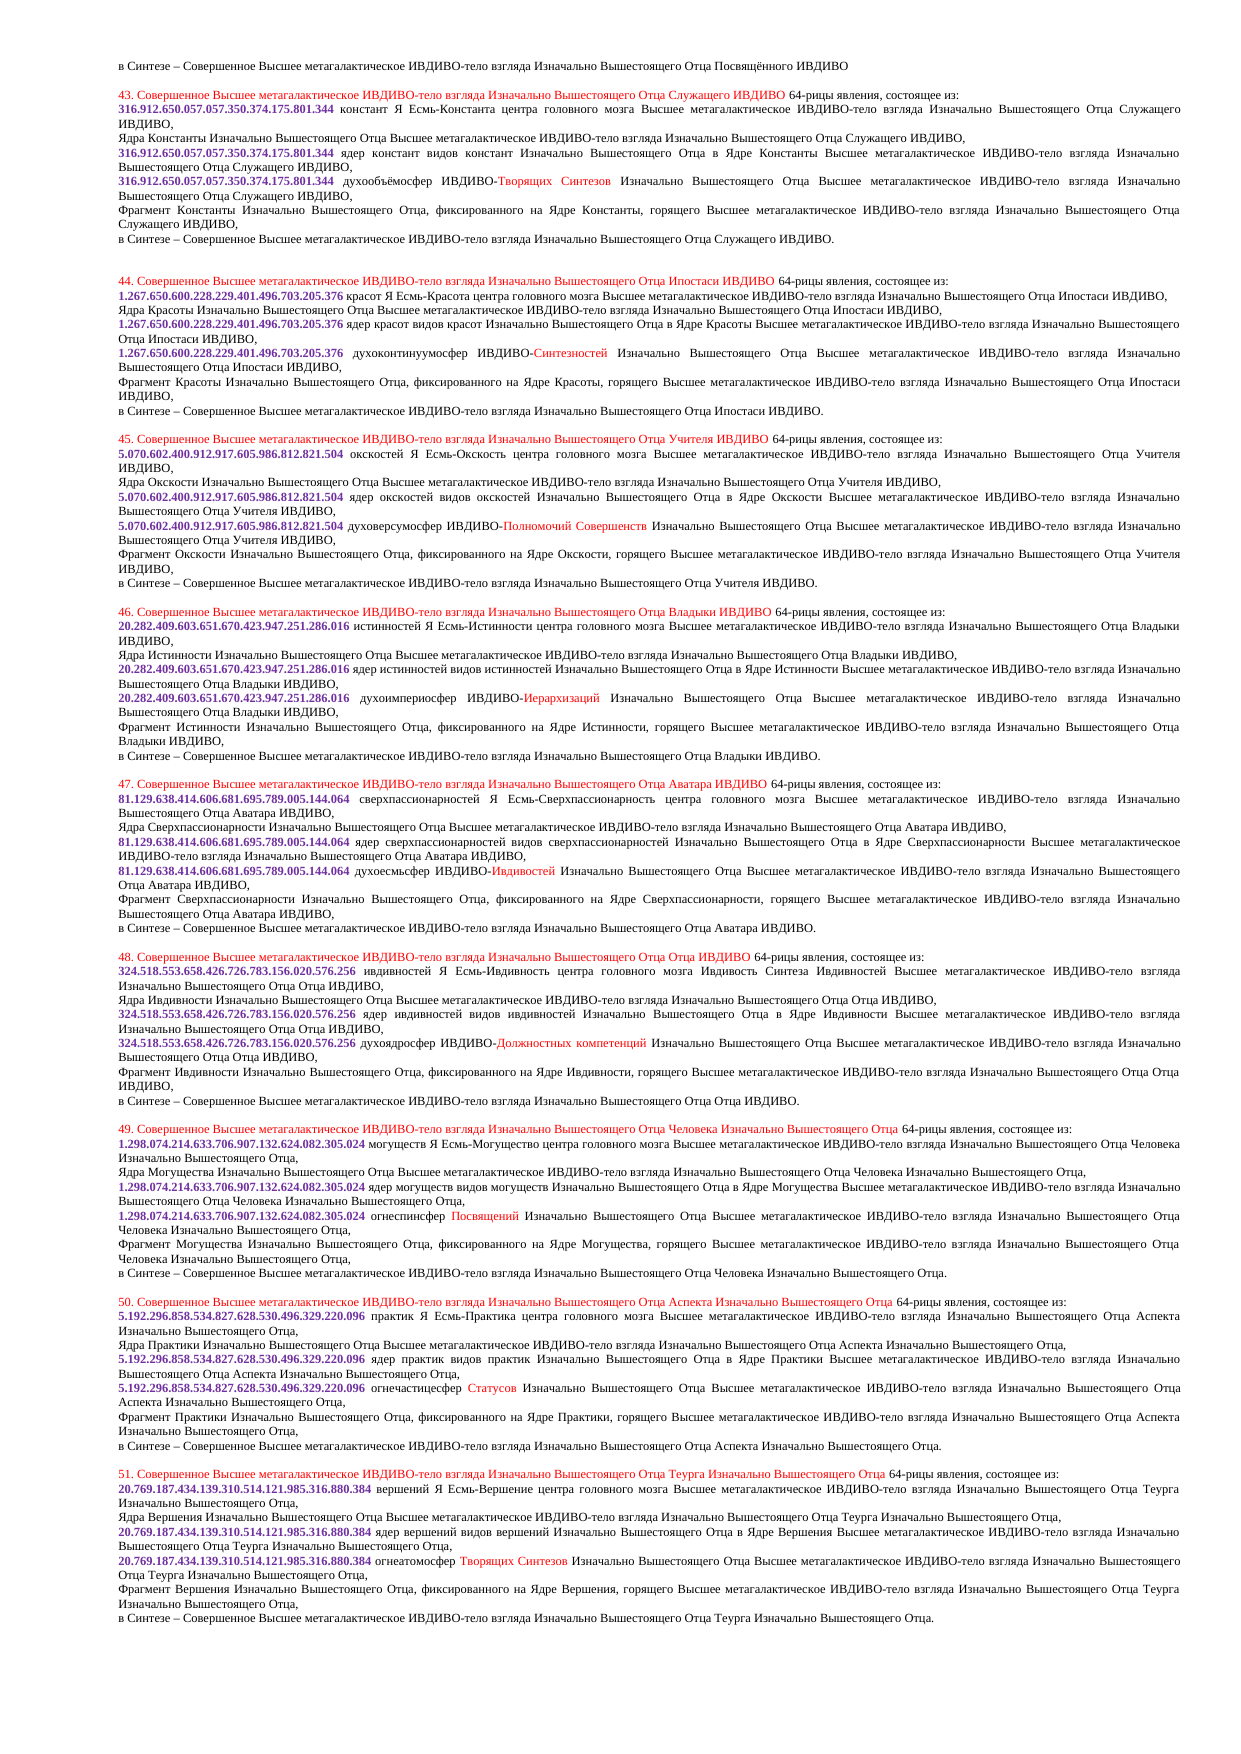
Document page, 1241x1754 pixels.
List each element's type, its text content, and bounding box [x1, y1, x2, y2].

text Фрагмент Практики Изначально Вышестоящего Отца, фиксированного на Ядре Практики, горящего Высшее метагалактическое ИВДИВО-тело взгляда Изначально Вышестоящего Отца Аспекта Изначально Вышестоящего Отца, [118, 1409, 1181, 1438]
text в Синтезе – Совершенное Высшее метагалактическое ИВДИВО-тело взгляда Изначально Вышестоящего Отца Учителя ИВДИВО. [118, 576, 1181, 590]
text 20.282.409.603.651.670.423.947.251.286.016 истинностей Я Есмь-Истинности центра головного мозга Высшее метагалактическое ИВДИВО-тело взгляда Изначально Вышестоящего Отца Владыки ИВДИВО, [118, 619, 1181, 648]
text 81.129.638.414.606.681.695.789.005.144.064 духоесмьсфер ИВДИВО-Ивдивостей Изначально Вышестоящего Отца Высшее метагалактическое ИВДИВО-тело взгляда Изначально Вышестоящего Отца Аватара ИВДИВО, [118, 863, 1181, 892]
text 1.267.650.600.228.229.401.496.703.205.376 ядер красот видов красот Изначально Вышестоящего Отца в Ядре Красоты Высшее метагалактическое ИВДИВО-тело взгляда Изначально Вышестоящего Отца Ипостаси ИВДИВО, [118, 317, 1181, 346]
text 20.282.409.603.651.670.423.947.251.286.016 духоимпериосфер ИВДИВО-Иерархизаций Изначально Вышестоящего Отца Высшее метагалактическое ИВДИВО-тело взгляда Изначально Вышестоящего Отца Владыки ИВДИВО, [118, 691, 1181, 719]
text 5.070.602.400.912.917.605.986.812.821.504 духоверсумосфер ИВДИВО-Полномочий Совершенств Изначально Вышестоящего Отца Высшее метагалактическое ИВДИВО-тело взгляда Изначально Вышестоящего Отца Учителя ИВДИВО, [118, 518, 1181, 547]
text Фрагмент Ивдивности Изначально Вышестоящего Отца, фиксированного на Ядре Ивдивности, горящего Высшее метагалактическое ИВДИВО-тело взгляда Изначально Вышестоящего Отца Отца ИВДИВО, [118, 1064, 1181, 1093]
text 43. Совершенное Высшее метагалактическое ИВДИВО-тело взгляда Изначально Вышестоящего Отца Служащего ИВДИВО 64-рицы явления, состоящее из: [118, 88, 1181, 102]
text в Синтезе – Совершенное Высшее метагалактическое ИВДИВО-тело взгляда Изначально Вышестоящего Отца Владыки ИВДИВО. [118, 748, 1181, 763]
text 48. Совершенное Высшее метагалактическое ИВДИВО-тело взгляда Изначально Вышестоящего Отца Отца ИВДИВО 64-рицы явления, состоящее из: [118, 949, 1181, 964]
text Ядра Практики Изначально Вышестоящего Отца Высшее метагалактическое ИВДИВО-тело взгляда Изначально Вышестоящего Отца Аспекта Изначально Вышестоящего Отца, [118, 1338, 1181, 1352]
text 20.769.187.434.139.310.514.121.985.316.880.384 огнеатомосфер Творящих Синтезов Изначально Вышестоящего Отца Высшее метагалактическое ИВДИВО-тело взгляда Изначально Вышестоящего Отца Теурга Изначально Вышестоящего Отца, [118, 1553, 1181, 1582]
text 1.267.650.600.228.229.401.496.703.205.376 красот Я Есмь-Красота центра головного мозга Высшее метагалактическое ИВДИВО-тело взгляда Изначально Вышестоящего Отца Ипостаси ИВДИВО, [118, 288, 1181, 303]
text в Синтезе – Совершенное Высшее метагалактическое ИВДИВО-тело взгляда Изначально Вышестоящего Отца Аспекта Изначально Вышестоящего Отца. [118, 1438, 1181, 1453]
text 81.129.638.414.606.681.695.789.005.144.064 сверхпассионарностей Я Есмь-Сверхпассионарность центра головного мозга Высшее метагалактическое ИВДИВО-тело взгляда Изначально Вышестоящего Отца Аватара ИВДИВО, [118, 791, 1181, 820]
text 316.912.650.057.057.350.374.175.801.344 констант Я Есмь-Константа центра головного мозга Высшее метагалактическое ИВДИВО-тело взгляда Изначально Вышестоящего Отца Служащего ИВДИВО, [118, 102, 1181, 131]
text в Синтезе – Совершенное Высшее метагалактическое ИВДИВО-тело взгляда Изначально Вышестоящего Отца Аватара ИВДИВО. [118, 921, 1181, 935]
text Фрагмент Окскости Изначально Вышестоящего Отца, фиксированного на Ядре Окскости, горящего Высшее метагалактическое ИВДИВО-тело взгляда Изначально Вышестоящего Отца Учителя ИВДИВО, [118, 547, 1181, 576]
text 324.518.553.658.426.726.783.156.020.576.256 ивдивностей Я Есмь-Ивдивность центра головного мозга Ивдивость Синтеза Ивдивностей Высшее метагалактическое ИВДИВО-тело взгляда Изначально Вышестоящего Отца Отца ИВДИВО, [118, 964, 1181, 993]
text 81.129.638.414.606.681.695.789.005.144.064 ядер сверхпассионарностей видов сверхпассионарностей Изначально Вышестоящего Отца в Ядре Сверхпассионарности Высшее метагалактическое ИВДИВО-тело взгляда Изначально Вышестоящего Отца Аватара ИВДИВО, [118, 834, 1181, 863]
text 316.912.650.057.057.350.374.175.801.344 духообъёмосфер ИВДИВО-Творящих Синтезов Изначально Вышестоящего Отца Высшее метагалактическое ИВДИВО-тело взгляда Изначально Вышестоящего Отца Служащего ИВДИВО, [118, 174, 1181, 203]
text в Синтезе – Совершенное Высшее метагалактическое ИВДИВО-тело взгляда Изначально Вышестоящего Отца Человека Изначально Вышестоящего Отца. [118, 1266, 1181, 1280]
text 50. Совершенное Высшее метагалактическое ИВДИВО-тело взгляда Изначально Вышестоящего Отца Аспекта Изначально Вышестоящего Отца 64-рицы явления, состоящее из: [118, 1294, 1181, 1309]
text Фрагмент Сверхпассионарности Изначально Вышестоящего Отца, фиксированного на Ядре Сверхпассионарности, горящего Высшее метагалактическое ИВДИВО-тело взгляда Изначально Вышестоящего Отца Аватара ИВДИВО, [118, 892, 1181, 921]
text в Синтезе – Совершенное Высшее метагалактическое ИВДИВО-тело взгляда Изначально Вышестоящего Отца Посвящённого ИВДИВО [118, 59, 1181, 73]
text Ядра Ивдивности Изначально Вышестоящего Отца Высшее метагалактическое ИВДИВО-тело взгляда Изначально Вышестоящего Отца Отца ИВДИВО, [118, 993, 1181, 1007]
text в Синтезе – Совершенное Высшее метагалактическое ИВДИВО-тело взгляда Изначально Вышестоящего Отца Ипостаси ИВДИВО. [118, 403, 1181, 418]
text 51. Совершенное Высшее метагалактическое ИВДИВО-тело взгляда Изначально Вышестоящего Отца Теурга Изначально Вышестоящего Отца 64-рицы явления, состоящее из: [118, 1467, 1181, 1481]
text 44. Совершенное Высшее метагалактическое ИВДИВО-тело взгляда Изначально Вышестоящего Отца Ипостаси ИВДИВО 64-рицы явления, состоящее из: [118, 274, 1181, 288]
text Ядра Сверхпассионарности Изначально Вышестоящего Отца Высшее метагалактическое ИВДИВО-тело взгляда Изначально Вышестоящего Отца Аватара ИВДИВО, [118, 820, 1181, 834]
text 1.267.650.600.228.229.401.496.703.205.376 духоконтинуумосфер ИВДИВО-Синтезностей Изначально Вышестоящего Отца Высшее метагалактическое ИВДИВО-тело взгляда Изначально Вышестоящего Отца Ипостаси ИВДИВО, [118, 346, 1181, 374]
text Фрагмент Могущества Изначально Вышестоящего Отца, фиксированного на Ядре Могущества, горящего Высшее метагалактическое ИВДИВО-тело взгляда Изначально Вышестоящего Отца Человека Изначально Вышестоящего Отца, [118, 1237, 1181, 1266]
text в Синтезе – Совершенное Высшее метагалактическое ИВДИВО-тело взгляда Изначально Вышестоящего Отца Отца ИВДИВО. [118, 1093, 1181, 1108]
text 5.192.296.858.534.827.628.530.496.329.220.096 огнечастицесфер Статусов Изначально Вышестоящего Отца Высшее метагалактическое ИВДИВО-тело взгляда Изначально Вышестоящего Отца Аспекта Изначально Вышестоящего Отца, [118, 1381, 1181, 1409]
text 46. Совершенное Высшее метагалактическое ИВДИВО-тело взгляда Изначально Вышестоящего Отца Владыки ИВДИВО 64-рицы явления, состоящее из: [118, 604, 1181, 619]
text Ядра Окскости Изначально Вышестоящего Отца Высшее метагалактическое ИВДИВО-тело взгляда Изначально Вышестоящего Отца Учителя ИВДИВО, [118, 475, 1181, 489]
text 49. Совершенное Высшее метагалактическое ИВДИВО-тело взгляда Изначально Вышестоящего Отца Человека Изначально Вышестоящего Отца 64-рицы явления, состоящее из: [118, 1122, 1181, 1136]
text 324.518.553.658.426.726.783.156.020.576.256 духоядросфер ИВДИВО-Должностных компетенций Изначально Вышестоящего Отца Высшее метагалактическое ИВДИВО-тело взгляда Изначально Вышестоящего Отца Отца ИВДИВО, [118, 1036, 1181, 1064]
text 20.282.409.603.651.670.423.947.251.286.016 ядер истинностей видов истинностей Изначально Вышестоящего Отца в Ядре Истинности Высшее метагалактическое ИВДИВО-тело взгляда Изначально Вышестоящего Отца Владыки ИВДИВО, [118, 662, 1181, 691]
text 20.769.187.434.139.310.514.121.985.316.880.384 вершений Я Есмь-Вершение центра головного мозга Высшее метагалактическое ИВДИВО-тело взгляда Изначально Вышестоящего Отца Теурга Изначально Вышестоящего Отца, [118, 1481, 1181, 1510]
text 47. Совершенное Высшее метагалактическое ИВДИВО-тело взгляда Изначально Вышестоящего Отца Аватара ИВДИВО 64-рицы явления, состоящее из: [118, 777, 1181, 791]
text 45. Совершенное Высшее метагалактическое ИВДИВО-тело взгляда Изначально Вышестоящего Отца Учителя ИВДИВО 64-рицы явления, состоящее из: [118, 432, 1181, 446]
text 1.298.074.214.633.706.907.132.624.082.305.024 огнеспинсфер Посвящений Изначально Вышестоящего Отца Высшее метагалактическое ИВДИВО-тело взгляда Изначально Вышестоящего Отца Человека Изначально Вышестоящего Отца, [118, 1208, 1181, 1237]
text Фрагмент Константы Изначально Вышестоящего Отца, фиксированного на Ядре Константы, горящего Высшее метагалактическое ИВДИВО-тело взгляда Изначально Вышестоящего Отца Служащего ИВДИВО, [118, 203, 1181, 232]
text Ядра Константы Изначально Вышестоящего Отца Высшее метагалактическое ИВДИВО-тело взгляда Изначально Вышестоящего Отца Служащего ИВДИВО, [118, 131, 1181, 145]
text 316.912.650.057.057.350.374.175.801.344 ядер констант видов констант Изначально Вышестоящего Отца в Ядре Константы Высшее метагалактическое ИВДИВО-тело взгляда Изначально Вышестоящего Отца Служащего ИВДИВО, [118, 145, 1181, 174]
text в Синтезе – Совершенное Высшее метагалактическое ИВДИВО-тело взгляда Изначально Вышестоящего Отца Теурга Изначально Вышестоящего Отца. [118, 1611, 1181, 1625]
text 1.298.074.214.633.706.907.132.624.082.305.024 ядер могуществ видов могуществ Изначально Вышестоящего Отца в Ядре Могущества Высшее метагалактическое ИВДИВО-тело взгляда Изначально Вышестоящего Отца Человека Изначально Вышестоящего Отца, [118, 1179, 1181, 1208]
text Фрагмент Истинности Изначально Вышестоящего Отца, фиксированного на Ядре Истинности, горящего Высшее метагалактическое ИВДИВО-тело взгляда Изначально Вышестоящего Отца Владыки ИВДИВО, [118, 719, 1181, 748]
text Фрагмент Красоты Изначально Вышестоящего Отца, фиксированного на Ядре Красоты, горящего Высшее метагалактическое ИВДИВО-тело взгляда Изначально Вышестоящего Отца Ипостаси ИВДИВО, [118, 374, 1181, 403]
text Ядра Вершения Изначально Вышестоящего Отца Высшее метагалактическое ИВДИВО-тело взгляда Изначально Вышестоящего Отца Теурга Изначально Вышестоящего Отца, [118, 1510, 1181, 1524]
text Фрагмент Вершения Изначально Вышестоящего Отца, фиксированного на Ядре Вершения, горящего Высшее метагалактическое ИВДИВО-тело взгляда Изначально Вышестоящего Отца Теурга Изначально Вышестоящего Отца, [118, 1582, 1181, 1611]
text Ядра Истинности Изначально Вышестоящего Отца Высшее метагалактическое ИВДИВО-тело взгляда Изначально Вышестоящего Отца Владыки ИВДИВО, [118, 648, 1181, 662]
text 324.518.553.658.426.726.783.156.020.576.256 ядер ивдивностей видов ивдивностей Изначально Вышестоящего Отца в Ядре Ивдивности Высшее метагалактическое ИВДИВО-тело взгляда Изначально Вышестоящего Отца Отца ИВДИВО, [118, 1007, 1181, 1036]
text 5.192.296.858.534.827.628.530.496.329.220.096 практик Я Есмь-Практика центра головного мозга Высшее метагалактическое ИВДИВО-тело взгляда Изначально Вышестоящего Отца Аспекта Изначально Вышестоящего Отца, [118, 1309, 1181, 1338]
text в Синтезе – Совершенное Высшее метагалактическое ИВДИВО-тело взгляда Изначально Вышестоящего Отца Служащего ИВДИВО. [118, 232, 1181, 246]
text Ядра Могущества Изначально Вышестоящего Отца Высшее метагалактическое ИВДИВО-тело взгляда Изначально Вышестоящего Отца Человека Изначально Вышестоящего Отца, [118, 1165, 1181, 1179]
text Ядра Красоты Изначально Вышестоящего Отца Высшее метагалактическое ИВДИВО-тело взгляда Изначально Вышестоящего Отца Ипостаси ИВДИВО, [118, 303, 1181, 317]
text 5.070.602.400.912.917.605.986.812.821.504 ядер окскостей видов окскостей Изначально Вышестоящего Отца в Ядре Окскости Высшее метагалактическое ИВДИВО-тело взгляда Изначально Вышестоящего Отца Учителя ИВДИВО, [118, 489, 1181, 518]
text 5.070.602.400.912.917.605.986.812.821.504 окскостей Я Есмь-Окскость центра головного мозга Высшее метагалактическое ИВДИВО-тело взгляда Изначально Вышестоящего Отца Учителя ИВДИВО, [118, 446, 1181, 475]
text 5.192.296.858.534.827.628.530.496.329.220.096 ядер практик видов практик Изначально Вышестоящего Отца в Ядре Практики Высшее метагалактическое ИВДИВО-тело взгляда Изначально Вышестоящего Отца Аспекта Изначально Вышестоящего Отца, [118, 1352, 1181, 1381]
text 1.298.074.214.633.706.907.132.624.082.305.024 могуществ Я Есмь-Могущество центра головного мозга Высшее метагалактическое ИВДИВО-тело взгляда Изначально Вышестоящего Отца Человека Изначально Вышестоящего Отца, [118, 1136, 1181, 1165]
text 20.769.187.434.139.310.514.121.985.316.880.384 ядер вершений видов вершений Изначально Вышестоящего Отца в Ядре Вершения Высшее метагалактическое ИВДИВО-тело взгляда Изначально Вышестоящего Отца Теурга Изначально Вышестоящего Отца, [118, 1524, 1181, 1553]
